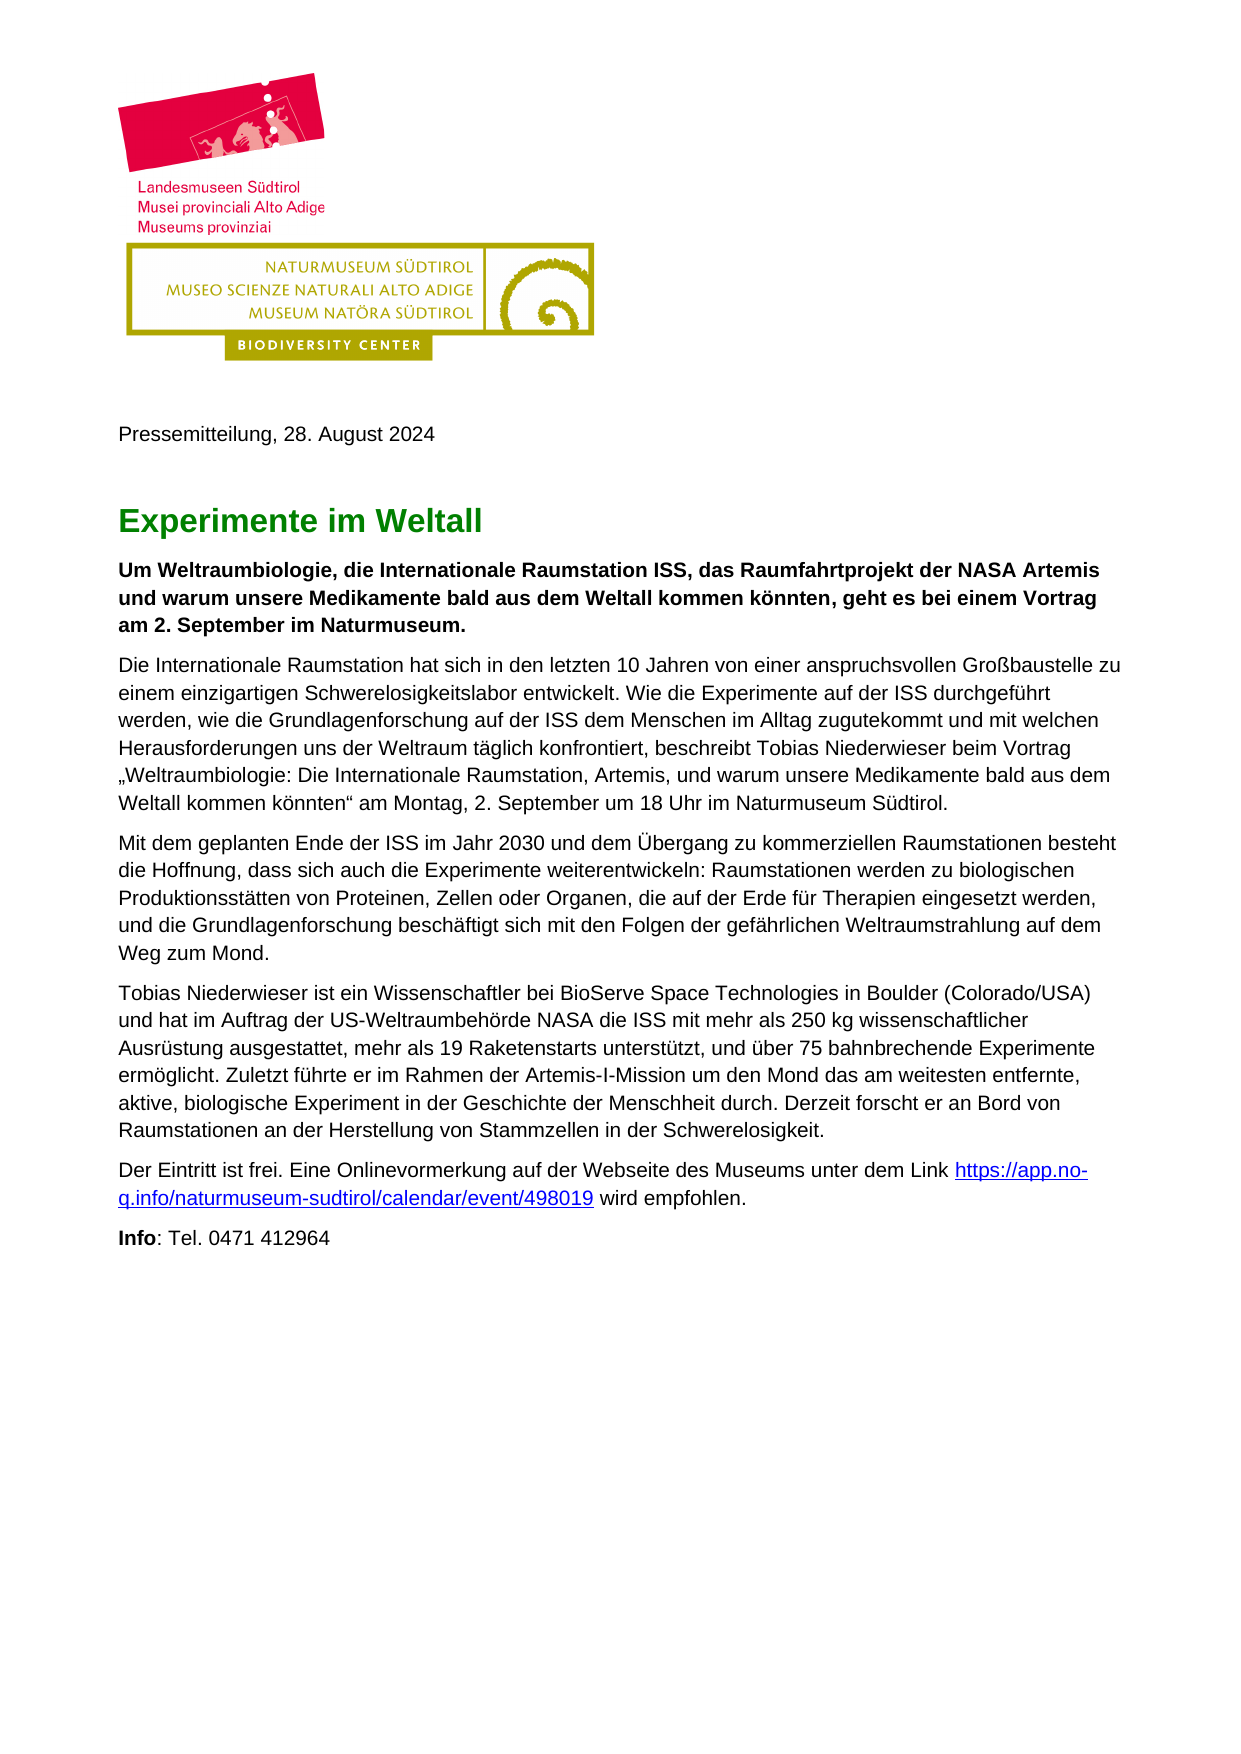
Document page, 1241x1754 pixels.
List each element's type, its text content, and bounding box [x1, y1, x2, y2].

text Info: Tel. 0471 412964 [118, 1226, 1122, 1250]
text Um Weltraumbiologie, die Internationale Raumstation ISS, das Raumfahrtprojekt der NASA Artemis und warum unsere Medikamente bald aus dem Weltall kommen könnten, geht es bei einem Vortrag am 2. September im Naturmuseum. [118, 558, 1122, 637]
text Tobias Niederwieser ist ein Wissenschaftler bei BioServe Space Technologies in Boulder (Colorado/USA) und hat im Auftrag der US-Weltraumbehörde NASA die ISS mit mehr als 250 kg wissenschaftlicher Ausrüstung ausgestattet, mehr als 19 Raketenstarts unterstützt, und über 75 bahnbrechende Experimente ermöglicht. Zuletzt führte er im Rahmen der Artemis-I-Mission um den Mond das am weitesten entfernte, aktive, biologische Experiment in der Geschichte der Menschheit durch. Derzeit forscht er an Bord von Raumstationen an der Herstellung von Stammzellen in der Schwerelosigkeit. [118, 981, 1122, 1142]
text Experimente im Weltall [118, 502, 1122, 540]
text Der Eintritt ist frei. Eine Onlinevormerkung auf der Webseite des Museums unter dem Link https://app.no-q.info/naturmuseum-sudtirol/calendar/event/498019 wird empfohlen. [118, 1158, 1122, 1210]
picture [118, 73, 606, 369]
text Die Internationale Raumstation hat sich in den letzten 10 Jahren von einer anspruchsvollen Großbaustelle zu einem einzigartigen Schwerelosigkeitslabor entwickelt. Wie die Experimente auf der ISS durchgeführt werden, wie die Grundlagenforschung auf der ISS dem Menschen im Alltag zugutekommt und mit welchen Herausforderungen uns der Weltraum täglich konfrontiert, beschreibt Tobias Niederwieser beim Vortrag „Weltraumbiologie: Die Internationale Raumstation, Artemis, und warum unsere Medikamente bald aus dem Weltall kommen könnten“ am Montag, 2. September um 18 Uhr im Naturmuseum Südtirol. [118, 653, 1122, 815]
text Pressemitteilung, 28. August 2024 [118, 422, 1122, 446]
text Mit dem geplanten Ende der ISS im Jahr 2030 und dem Übergang zu kommerziellen Raumstationen besteht die Hoffnung, dass sich auch die Experimente weiterentwickeln: Raumstationen werden zu biologischen Produktionsstätten von Proteinen, Zellen oder Organen, die auf der Erde für Therapien eingesetzt werden, und die Grundlagenforschung beschäftigt sich mit den Folgen der gefährlichen Weltraumstrahlung auf dem Weg zum Mond. [118, 831, 1122, 965]
